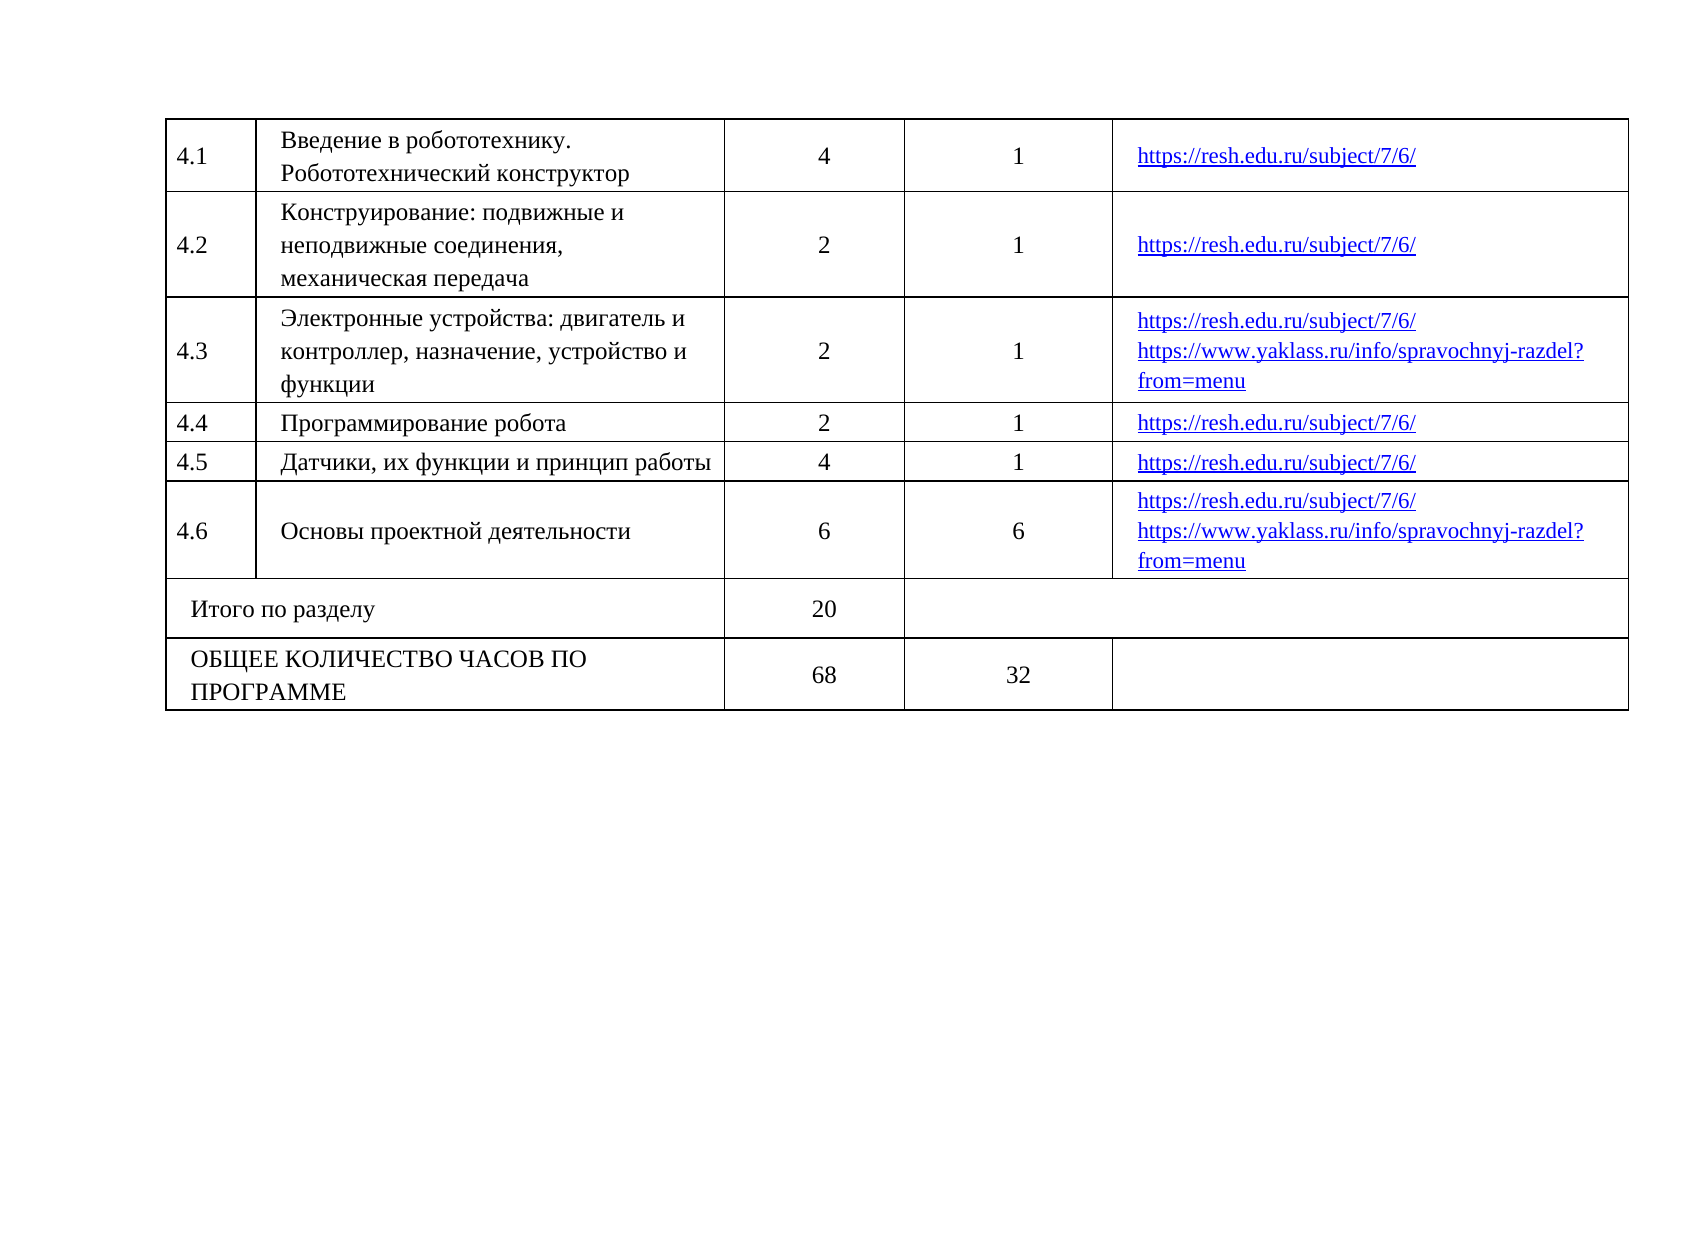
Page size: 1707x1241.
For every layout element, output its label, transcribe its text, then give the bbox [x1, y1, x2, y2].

table_cell https://resh.edu.ru/subject/7/6/ https://www.yaklass.ru/info/spravochnyj-razdel?from=menu [1113, 298, 1628, 401]
table_cell 2 [725, 403, 904, 441]
table_cell 2 [725, 298, 904, 401]
table_cell 20 [725, 579, 904, 637]
table_cell Итого по разделу [167, 579, 724, 637]
table_cell https://resh.edu.ru/subject/7/6/ [1113, 120, 1628, 191]
table_cell https://resh.edu.ru/subject/7/6/ [1113, 192, 1628, 296]
table_cell Основы проектной деятельности [257, 482, 724, 577]
table_cell 1 [905, 120, 1112, 191]
table_cell [1113, 639, 1628, 709]
table_cell Электронные устройства: двигатель и контроллер, назначение, устройство и функции [257, 298, 724, 401]
table_cell 1 [905, 298, 1112, 401]
table_cell [905, 579, 1628, 637]
table_cell https://resh.edu.ru/subject/7/6/ [1113, 403, 1628, 441]
table_cell 1 [905, 192, 1112, 296]
table_cell 1 [905, 403, 1112, 441]
table_cell 1 [905, 442, 1112, 480]
table_cell https://resh.edu.ru/subject/7/6/ [1113, 442, 1628, 480]
table_cell 4.5 [167, 442, 255, 480]
table_cell Введение в робототехнику. Робототехнический конструктор [257, 120, 724, 191]
table_cell 4.3 [167, 298, 255, 401]
table_cell ОБЩЕЕ КОЛИЧЕСТВО ЧАСОВ ПО ПРОГРАММЕ [167, 639, 724, 709]
table_cell 68 [725, 639, 904, 709]
table_cell Конструирование: подвижные и неподвижные соединения, механическая передача [257, 192, 724, 296]
table_cell https://resh.edu.ru/subject/7/6/ https://www.yaklass.ru/info/spravochnyj-razdel?from=menu [1113, 482, 1628, 577]
table_cell 4 [725, 442, 904, 480]
table_cell Датчики, их функции и принцип работы [257, 442, 724, 480]
table_cell 2 [725, 192, 904, 296]
table_cell Программирование робота [257, 403, 724, 441]
table_cell 4 [725, 120, 904, 191]
table_cell 6 [725, 482, 904, 577]
table_cell 4.4 [167, 403, 255, 441]
table_cell 4.1 [167, 120, 255, 191]
table_cell 6 [905, 482, 1112, 577]
table_cell 4.6 [167, 482, 255, 577]
table_cell 32 [905, 639, 1112, 709]
table_cell 4.2 [167, 192, 255, 296]
